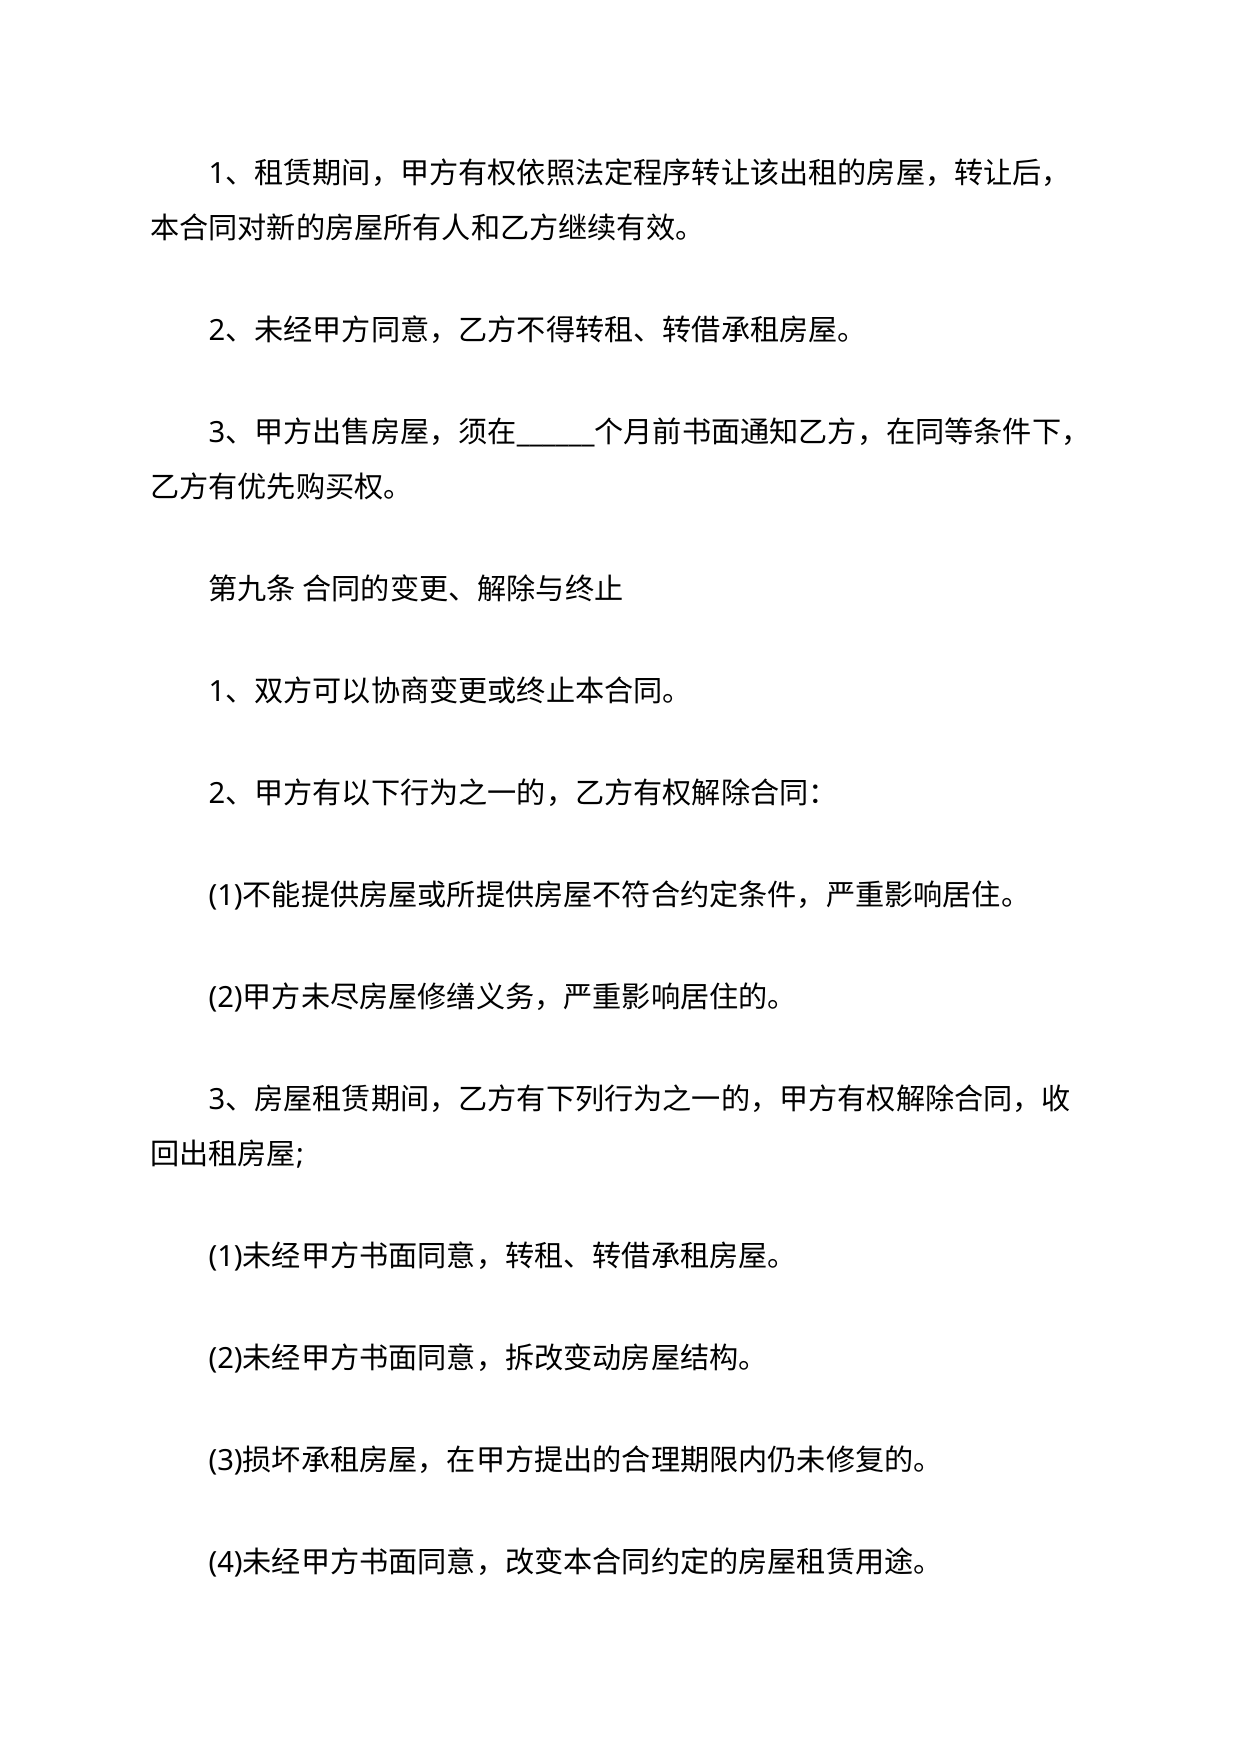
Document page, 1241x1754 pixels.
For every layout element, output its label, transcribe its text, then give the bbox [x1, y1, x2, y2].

text (4)未经甲方书面同意，改变本合同约定的房屋租赁用途。 [150, 1538, 1090, 1581]
text 3、房屋租赁期间，乙方有下列行为之一的，甲方有权解除合同，收回出租房屋; [150, 1075, 1090, 1173]
text (3)损坏承租房屋，在甲方提出的合理期限内仍未修复的。 [150, 1436, 1090, 1478]
text 1、双方可以协商变更或终止本合同。 [150, 667, 1090, 710]
text 2、甲方有以下行为之一的，乙方有权解除合同： [150, 769, 1090, 812]
text 2、未经甲方同意，乙方不得转租、转借承租房屋。 [150, 307, 1090, 349]
text 1、租赁期间，甲方有权依照法定程序转让该出租的房屋，转让后，本合同对新的房屋所有人和乙方继续有效。 [150, 150, 1090, 247]
text (2)甲方未尽房屋修缮义务，严重影响居住的。 [150, 973, 1090, 1016]
text (1)未经甲方书面同意，转租、转借承租房屋。 [150, 1232, 1090, 1274]
text 3、甲方出售房屋，须在______个月前书面通知乙方，在同等条件下，乙方有优先购买权。 [150, 409, 1090, 506]
text (2)未经甲方书面同意，拆改变动房屋结构。 [150, 1334, 1090, 1377]
text (1)不能提供房屋或所提供房屋不符合约定条件，严重影响居住。 [150, 871, 1090, 914]
text 第九条 合同的变更、解除与终止 [150, 566, 1090, 608]
